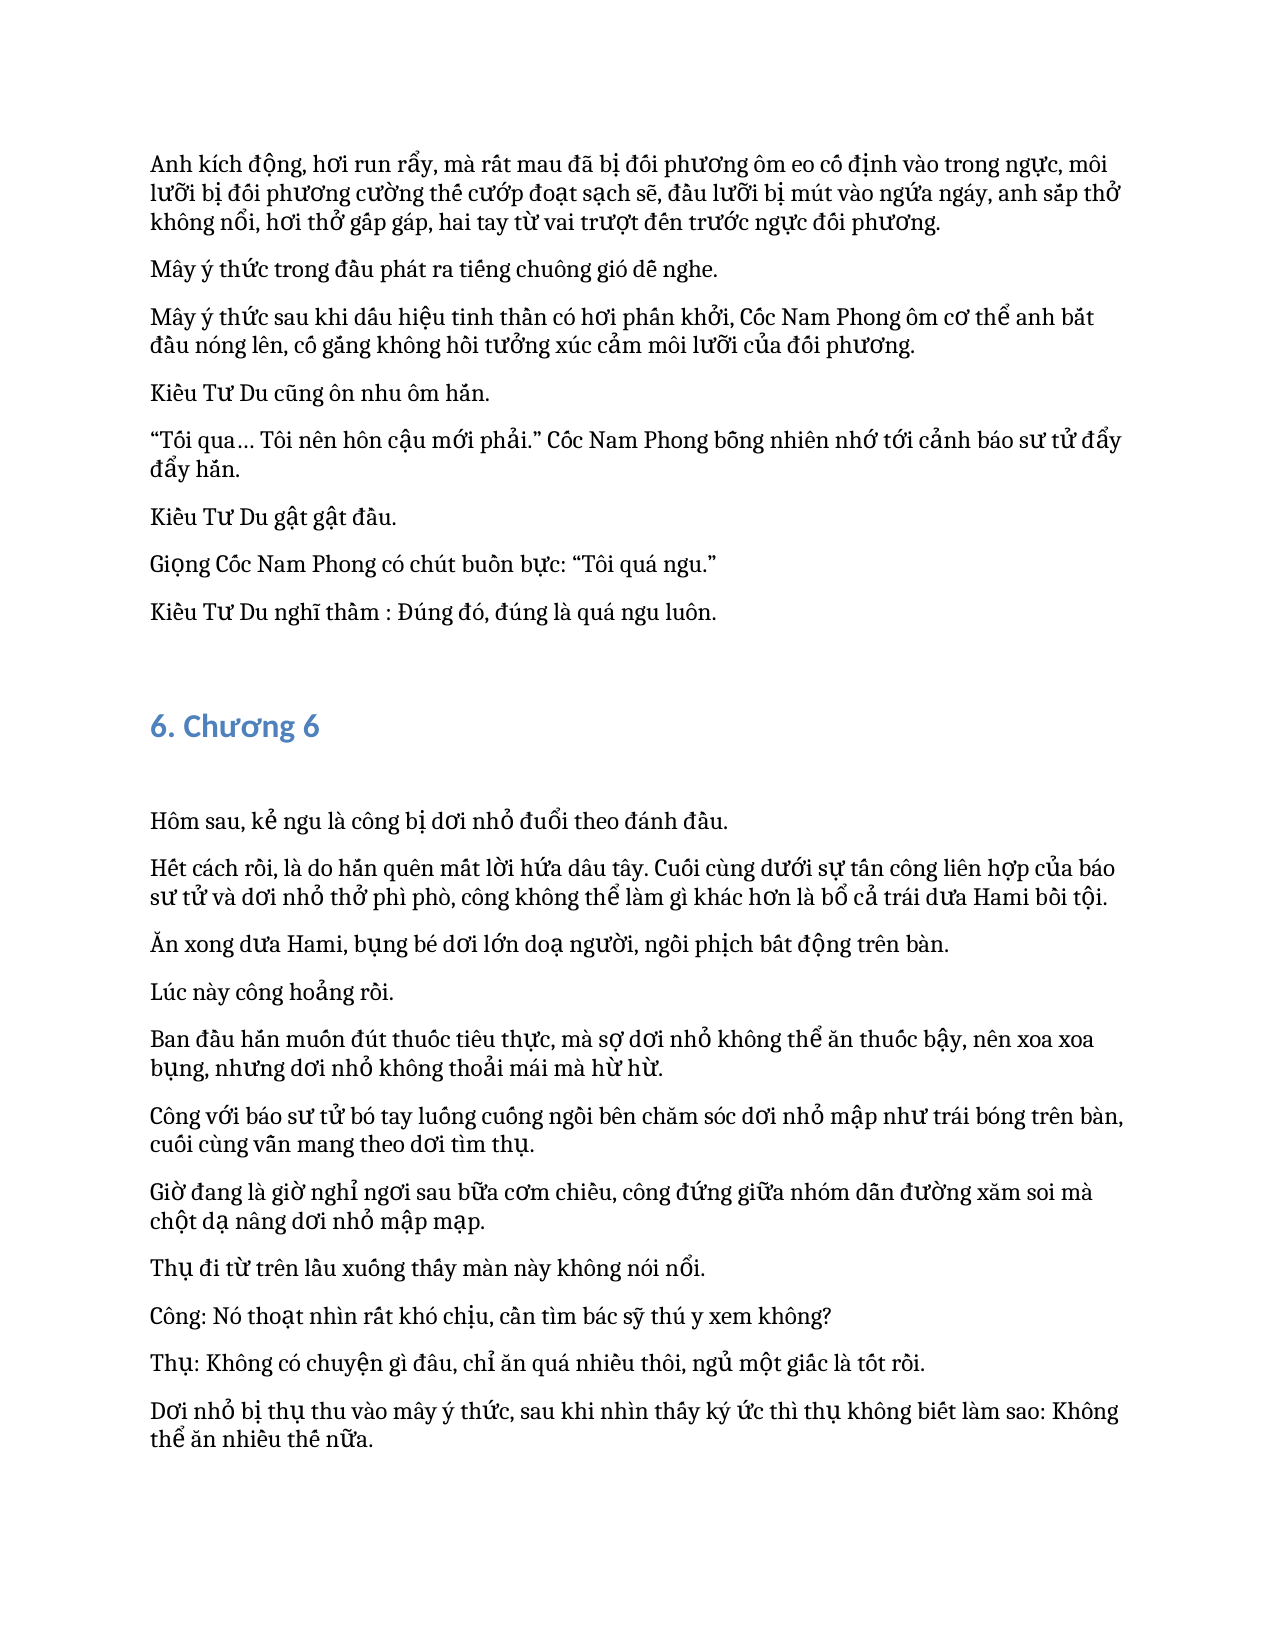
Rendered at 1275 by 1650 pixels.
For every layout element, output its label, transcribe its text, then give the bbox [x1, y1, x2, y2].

text Thụ đi từ trên lầu xuống thấy màn này không nói nổi. [150, 1254, 1125, 1283]
text Ban đầu hắn muốn đút thuốc tiêu thực, mà sợ dơi nhỏ không thể ăn thuốc bậy, nên xoa xoa bụng, nhưng dơi nhỏ không thoải mái mà hừ hừ. [150, 1025, 1125, 1083]
text Dơi nhỏ bị thụ thu vào mây ý thức, sau khi nhìn thấy ký ức thì thụ không biết làm sao: Không thể ăn nhiều thế nữa. [150, 1397, 1125, 1454]
text Mây ý thức trong đầu phát ra tiếng chuông gió dễ nghe. [150, 255, 1125, 284]
text Kiều Tư Du gật gật đầu. [150, 502, 1125, 531]
text Công: Nó thoạt nhìn rất khó chịu, cần tìm bác sỹ thú y xem không? [150, 1302, 1125, 1330]
text Mây ý thức sau khi dấu hiệu tinh thần có hơi phấn khởi, Cốc Nam Phong ôm cơ thể anh bắt đầu nóng lên, cố gắng không hồi tưởng xúc cảm môi lưỡi của đối phương. [150, 302, 1125, 360]
text Thụ: Không có chuyện gì đâu, chỉ ăn quá nhiều thôi, ngủ một giấc là tốt rồi. [150, 1349, 1125, 1378]
text Giờ đang là giờ nghỉ ngơi sau bữa cơm chiều, công đứng giữa nhóm dẫn đường xăm soi mà chột dạ nâng dơi nhỏ mập mạp. [150, 1178, 1125, 1235]
text “Tối qua… Tôi nên hôn cậu mới phải.” Cốc Nam Phong bỗng nhiên nhớ tới cảnh báo sư tử đẩy đẩy hắn. [150, 426, 1125, 484]
text Hết cách rồi, là do hắn quên mất lời hứa dâu tây. Cuối cùng dưới sự tấn công liên hợp của báo sư tử và dơi nhỏ thở phì phò, công không thể làm gì khác hơn là bổ cả trái dưa Hami bồi tội. [150, 854, 1125, 912]
text Công với báo sư tử bó tay luống cuống ngồi bên chăm sóc dơi nhỏ mập như trái bóng trên bàn, cuối cùng vẫn mang theo dơi tìm thụ. [150, 1102, 1125, 1159]
text Ăn xong dưa Hami, bụng bé dơi lớn doạ người, ngồi phịch bất động trên bàn. [150, 930, 1125, 959]
text Anh kích động, hơi run rẩy, mà rất mau đã bị đối phương ôm eo cố định vào trong ngực, môi lưỡi bị đối phương cường thế cướp đoạt sạch sẽ, đầu lưỡi bị mút vào ngứa ngáy, anh sắp thở không nổi, hơi thở gấp gáp, hai tay từ vai trượt đến trước ngực đối phương. [150, 150, 1125, 236]
text Kiều Tư Du cũng ôn nhu ôm hắn. [150, 379, 1125, 407]
text Kiều Tư Du nghĩ thầm : Đúng đó, đúng là quá ngu luôn. [150, 597, 1125, 684]
text Hôm sau, kẻ ngu là công bị dơi nhỏ đuổi theo đánh đầu. [150, 749, 1125, 835]
subtitle 6. Chương 6 [150, 704, 1125, 745]
text Lúc này công hoảng rồi. [150, 978, 1125, 1007]
text Giọng Cốc Nam Phong có chút buồn bực: “Tôi quá ngu.” [150, 550, 1125, 579]
